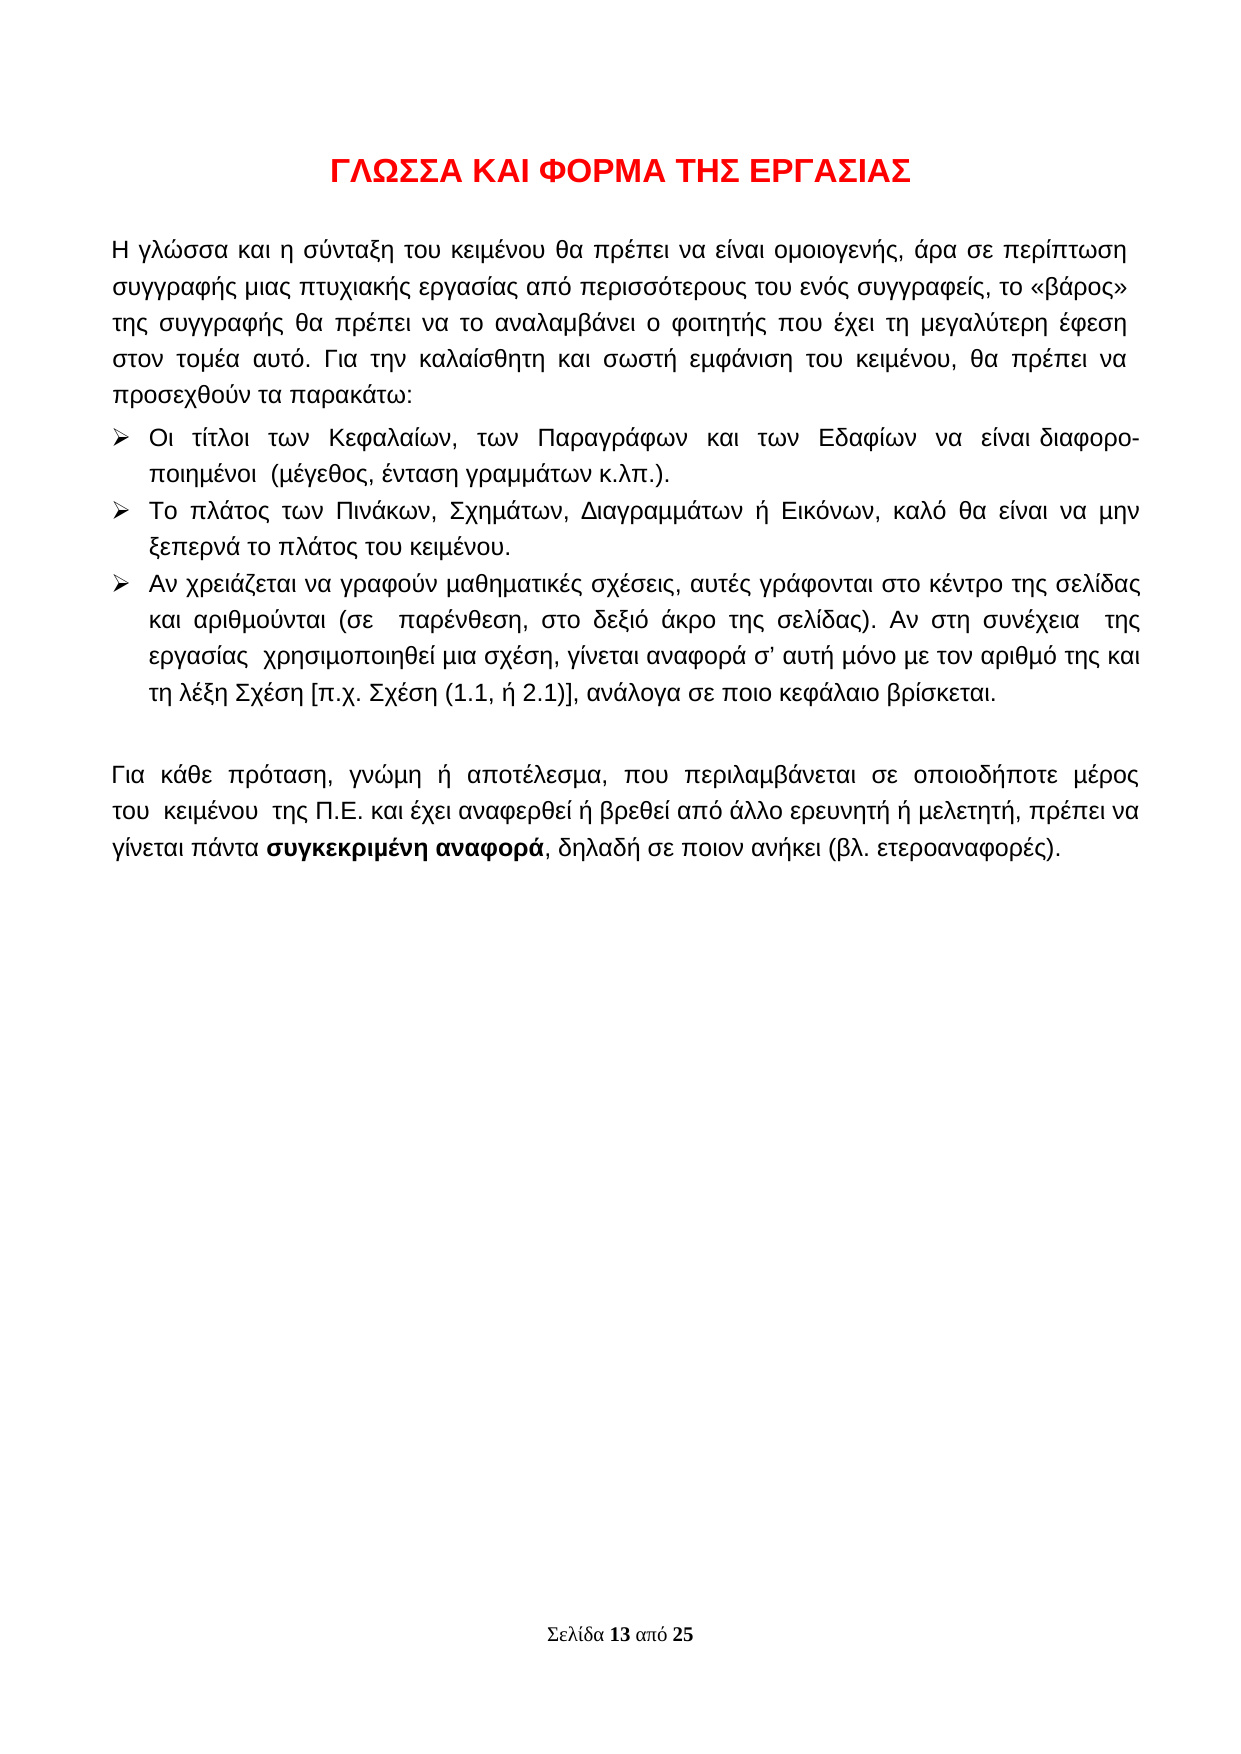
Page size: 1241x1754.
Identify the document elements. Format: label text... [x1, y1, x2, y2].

list Αν χρειάζεται να γραφούν µαθηµατικές σχέσεις, αυτές γράφονται στο κέντρο της σελίδας και αριθµούνται (σε παρένθεση, στο δεξιό άκρο της σελίδας). Αν στη συνέχεια της εργασίας χρησιµοποιηθεί µια σχέση, γίνεται αναφορά σ’ αυτή µόνο µε τον αριθµό της και τη λέξη Σχέση [π.χ. Σχέση (1.1, ή 2.1)], ανάλογα σε ποιο κεφάλαιο βρίσκεται. [111, 569, 1142, 706]
list Το πλάτος των Πινάκων, Σχηµάτων, ∆ιαγραµµάτων ή Εικόνων, καλό θα είναι να µην ξεπερνά το πλάτος του κειµένου. [111, 496, 1142, 561]
list Οι τίτλοι των Κεφαλαίων, των Παραγράφων και των Εδαφίων να είναι διαφορο- ποιηµένοι (µέγεθος, ένταση γραμμάτων κ.λπ.). [111, 423, 1142, 488]
text Η γλώσσα και η σύνταξη του κειµένου θα πρέπει να είναι ομοιογενής, άρα σε περίπτωση συγγραφής μιας πτυχιακής εργασίας από περισσότερους του ενός συγγραφείς, το «βάρος» της συγγραφής θα πρέπει να το αναλαμβάνει ο φοιτητής που έχει τη μεγαλύτερη έφεση στον τομέα αυτό. Για την καλαίσθητη και σωστή εµφάνιση του κειµένου, θα πρέπει να προσεχθούν τα παρακάτω: [111, 235, 1129, 409]
text Για κάθε πρόταση, γνώµη ή αποτέλεσµα, που περιλαµβάνεται σε οποιοδήποτε µέρος του κειµένου της Π.Ε. και έχει αναφερθεί ή βρεθεί από άλλο ερευνητή ή µελετητή, πρέπει να γίνεται πάντα συγκεκριµένη αναφορά, δηλαδή σε ποιον ανήκει (βλ. ετεροαναφορές). [111, 760, 1142, 861]
text ΓΛΩΣΣΑ ΚΑΙ ΦΟΡΜΑ ΤΗΣ ΕΡΓΑΣΙΑΣ [99, 151, 1142, 189]
